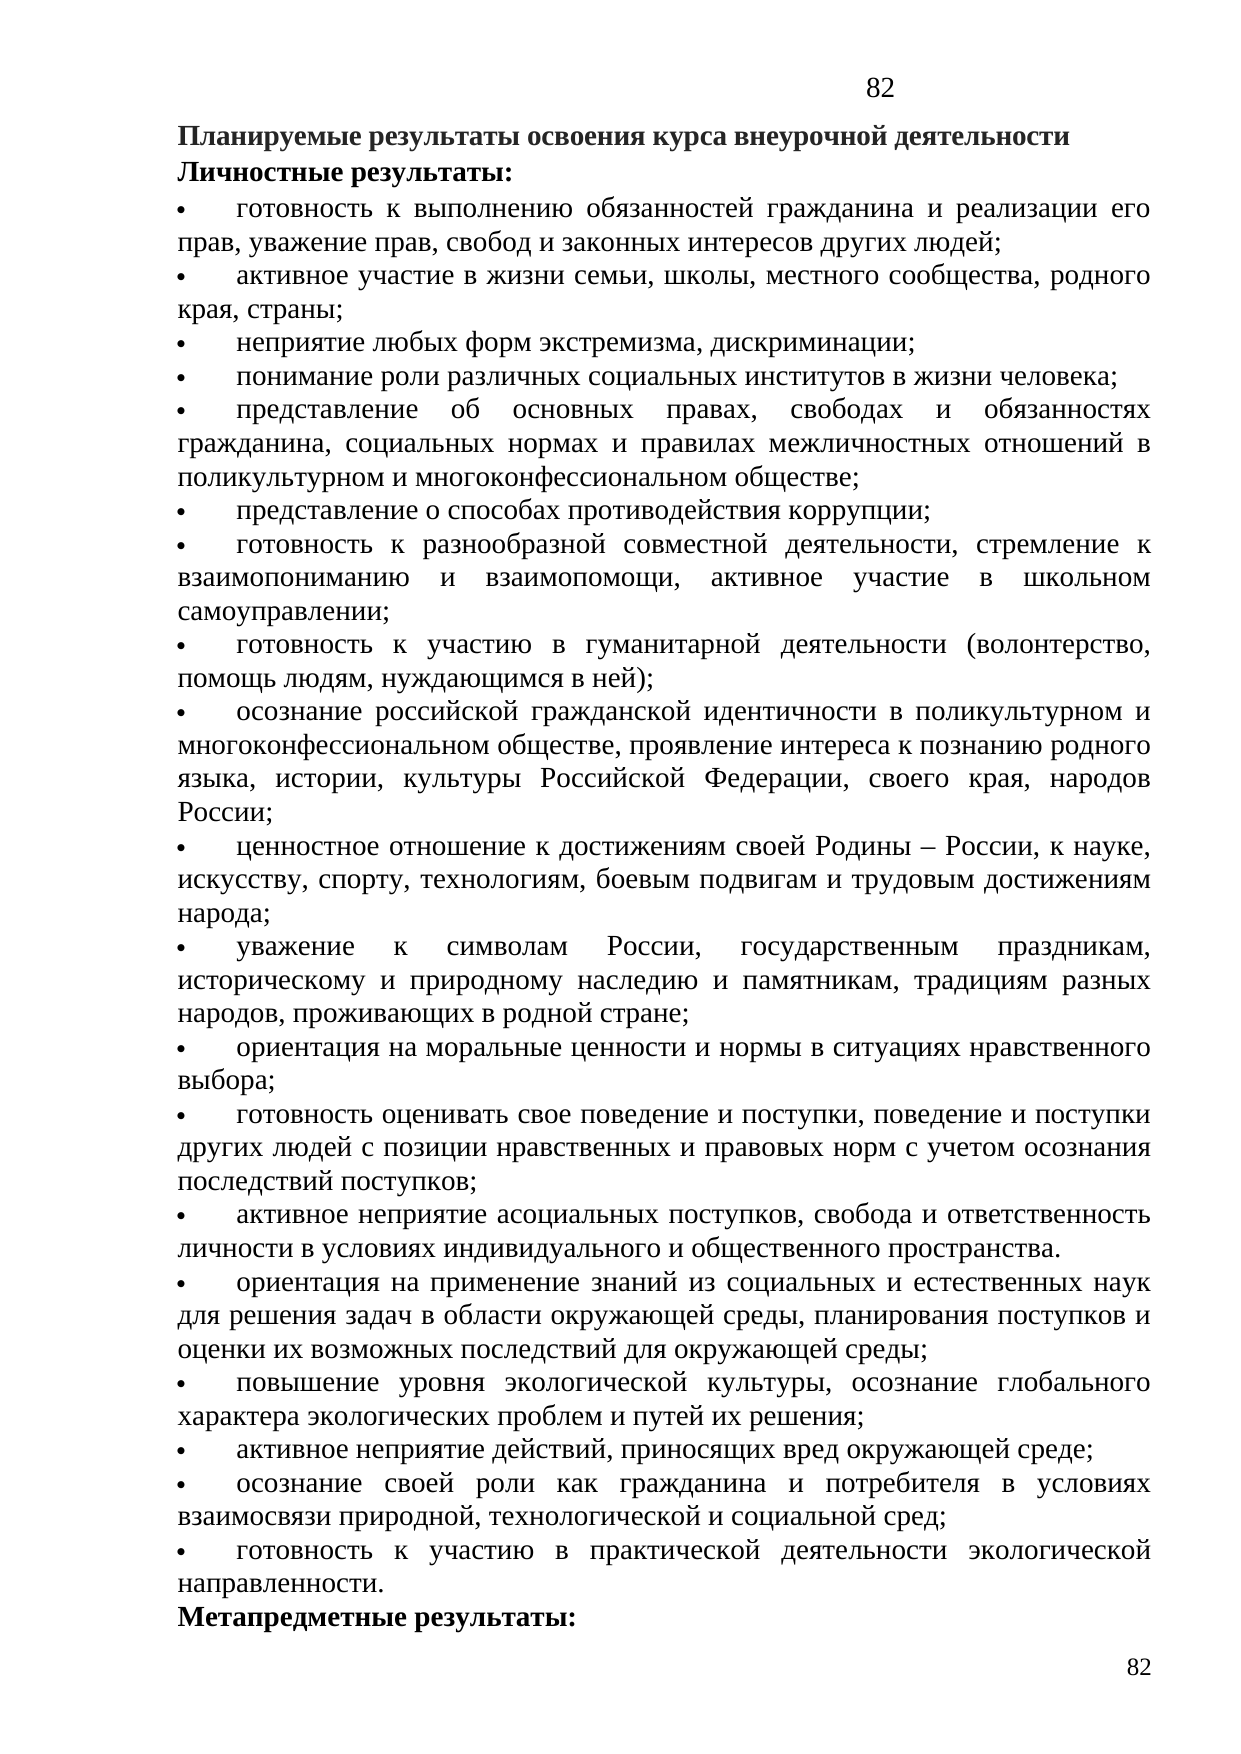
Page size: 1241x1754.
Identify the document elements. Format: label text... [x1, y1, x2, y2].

list осознание своей роли как гражданина и потребителя в условиях взаимосвязи природной, технологической и социальной сред; [177, 1465, 1152, 1532]
list готовность к участию в практической деятельности экологической направленности. [177, 1532, 1152, 1599]
list ориентация на применение знаний из социальных и естественных наук для решения задач в области окружающей среды, планирования поступков и оценки их возможных последствий для окружающей среды; [177, 1264, 1152, 1364]
list уважение к символам России, государственным праздникам, историческому и природному наследию и памятникам, традициям разных народов, проживающих в родной стране; [177, 928, 1152, 1029]
list готовность оценивать свое поведение и поступки, поведение и поступки других людей с позиции нравственных и правовых норм с учетом осознания последствий поступков; [177, 1096, 1152, 1197]
list готовность к участию в гуманитарной деятельности (волонтерство, помощь людям, нуждающимся в ней); [177, 626, 1152, 693]
list готовность к разнообразной совместной деятельности, стремление к взаимопониманию и взаимопомощи, активное участие в школьном самоуправлении; [177, 526, 1152, 626]
list активное неприятие асоциальных поступков, свобода и ответственность личности в условиях индивидуального и общественного пространства. [177, 1197, 1152, 1264]
list активное неприятие действий, приносящих вред окружающей среде; [177, 1431, 1152, 1465]
list неприятие любых форм экстремизма, дискриминации; [177, 324, 1152, 358]
list активное участие в жизни семьи, школы, местного сообщества, родного края, страны; [177, 257, 1152, 324]
list повышение уровня экологической культуры, осознание глобального характера экологических проблем и путей их решения; [177, 1364, 1152, 1431]
text Личностные результаты: [177, 154, 1152, 188]
text Метапредметные результаты: [177, 1599, 1152, 1633]
list ориентация на моральные ценности и нормы в ситуациях нравственного выбора; [177, 1029, 1152, 1096]
text Планируемые результаты освоения курса внеурочной деятельности [177, 118, 1152, 152]
list готовность к выполнению обязанностей гражданина и реализации его прав, уважение прав, свобод и законных интересов других людей; [177, 190, 1152, 257]
list представление о способах противодействия коррупции; [177, 492, 1152, 526]
list понимание роли различных социальных институтов в жизни человека; [177, 358, 1152, 392]
list представление об основных правах, свободах и обязанностях гражданина, социальных нормах и правилах межличностных отношений в поликультурном и многоконфессиональном обществе; [177, 392, 1152, 492]
list осознание российской гражданской идентичности в поликультурном и многоконфессиональном обществе, проявление интереса к познанию родного языка, истории, культуры Российской Федерации, своего края, народов России; [177, 693, 1152, 828]
list ценностное отношение к достижениям своей Родины – России, к науке, искусству, спорту, технологиям, боевым подвигам и трудовым достижениям народа; [177, 828, 1152, 928]
